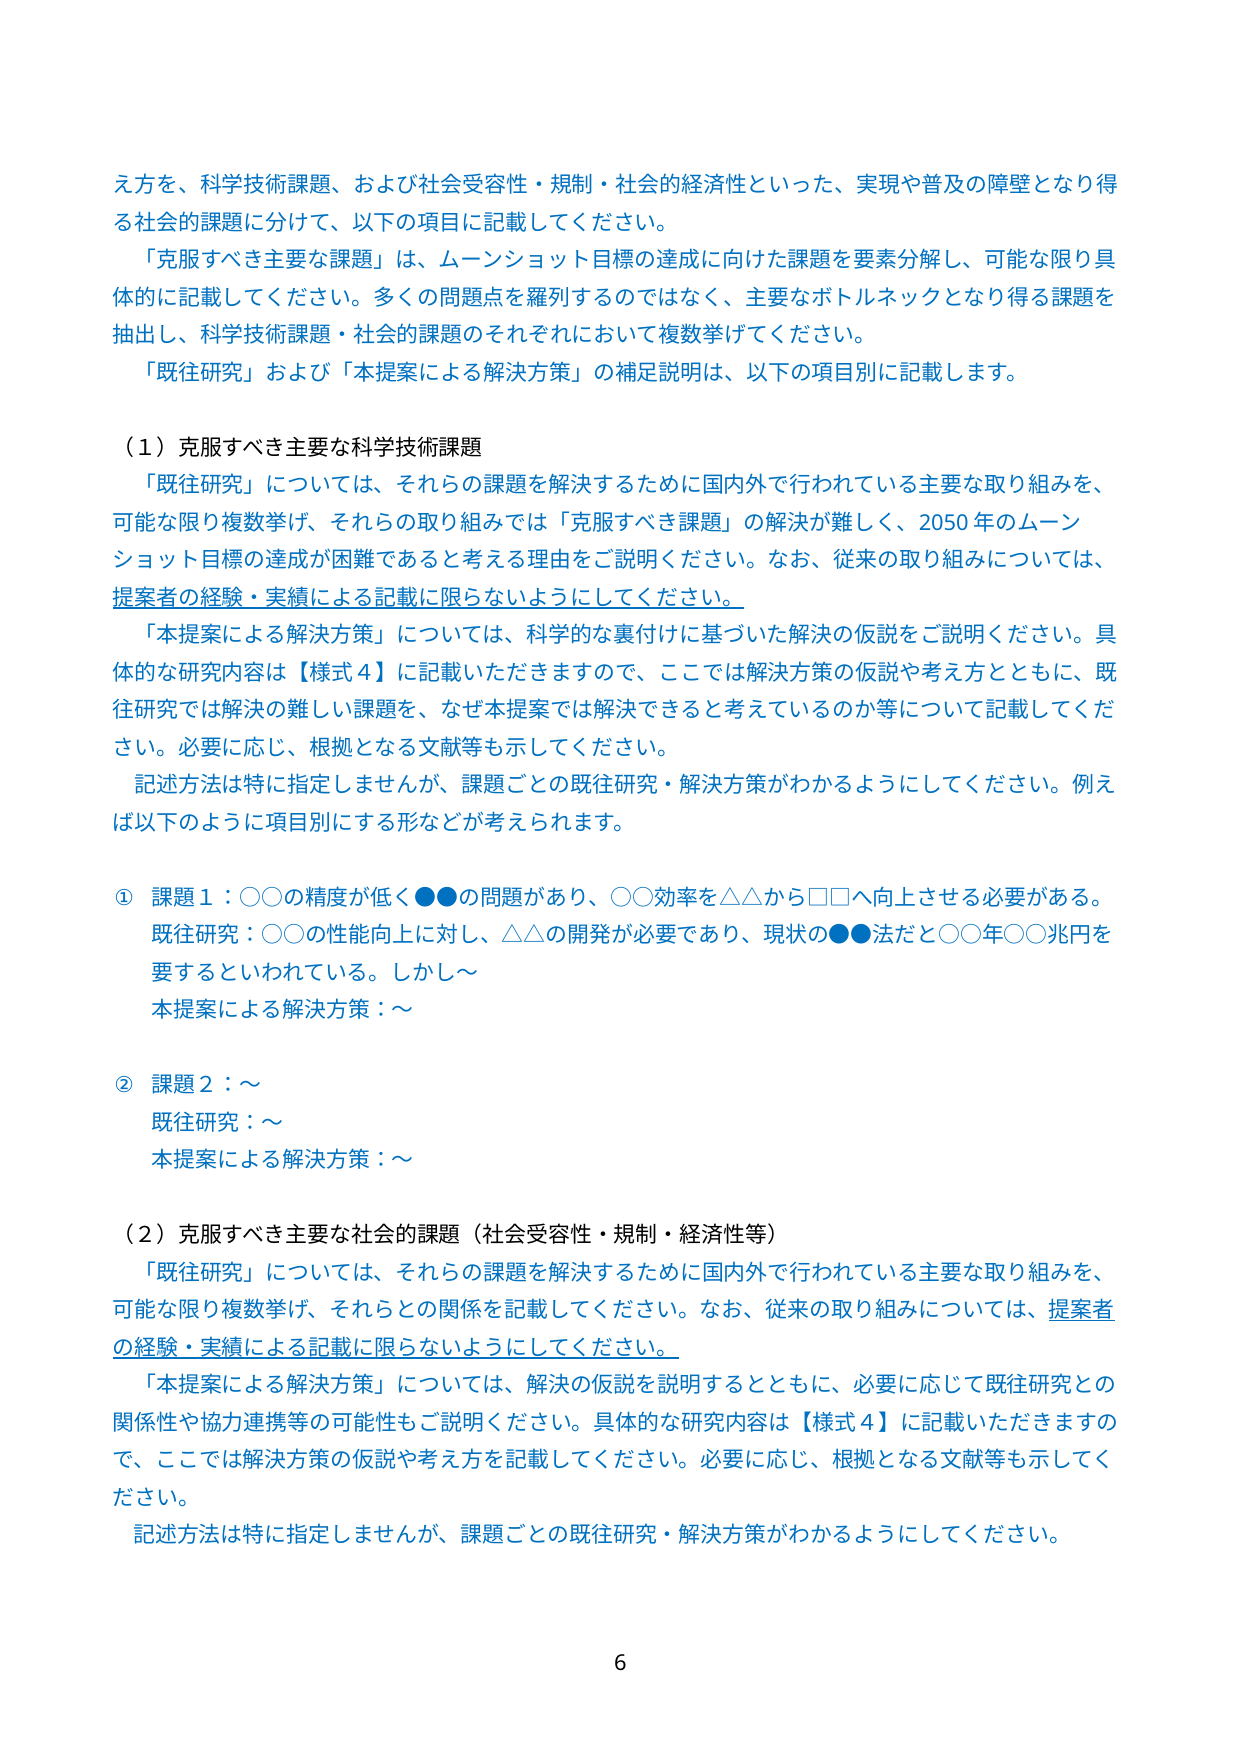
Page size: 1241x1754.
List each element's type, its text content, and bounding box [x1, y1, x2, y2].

text （２）克服すべき主要な社会的課題（社会受容性・規制・経済性等） [112, 1214, 1128, 1252]
text 記述方法は特に指定しませんが、課題ごとの既往研究・解決方策がわかるようにしてください。例えば以下のように項目別にする形などが考えられます。 [112, 764, 1128, 839]
list 課題１：○○の精度が低く●●の問題があり、○○効率を△△から□□へ向上させる必要がある。 既往研究：○○の性能向上に対し、△△の開発が必要であり、現状の●●法だと○○年○○兆円を要するといわれている。しかし～ 本提案による解決方策：～ [114, 877, 1128, 1064]
list 課題２：～ 既往研究：～ 本提案による解決方策：～ [114, 1064, 1128, 1177]
text 「本提案による解決方策」については、解決の仮説を説明するとともに、必要に応じて既往研究との関係性や協力連携等の可能性もご説明ください。具体的な研究内容は【様式４】に記載いただきますので、ここでは解決方策の仮説や考え方を記載してください。必要に応じ、根拠となる文献等も示してください。 [112, 1364, 1128, 1514]
text 「既往研究」および「本提案による解決方策」の補足説明は、以下の項目別に記載します。 [112, 352, 1128, 389]
text 「既往研究」については、それらの課題を解決するために国内外で行われている主要な取り組みを、可能な限り複数挙げ、それらの取り組みでは「克服すべき課題」の解決が難しく、2050年のムーンショット目標の達成が困難であると考える理由をご説明ください。なお、従来の取り組みについては、提案者の経験・実績による記載に限らないようにしてください。 [112, 464, 1128, 614]
text 「克服すべき主要な課題」は、ムーンショット目標の達成に向けた課題を要素分解し、可能な限り具体的に記載してください。多くの問題点を羅列するのではなく、主要なボトルネックとなり得る課題を抽出し、科学技術課題・社会的課題のそれぞれにおいて複数挙げてください。 [112, 239, 1128, 352]
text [112, 164, 1128, 239]
list 記述方法は特に指定しませんが、課題ごとの既往研究・解決方策がわかるようにしてください。 [111, 1514, 1128, 1552]
text 「本提案による解決方策」については、科学的な裏付けに基づいた解決の仮説をご説明ください。具体的な研究内容は【様式４】に記載いただきますので、ここでは解決方策の仮説や考え方とともに、既往研究では解決の難しい課題を、なぜ本提案では解決できると考えているのか等について記載してください。必要に応じ、根拠となる文献等も示してください。 [112, 614, 1128, 764]
text 「既往研究」については、それらの課題を解決するために国内外で行われている主要な取り組みを、可能な限り複数挙げ、それらとの関係を記載してください。なお、従来の取り組みについては、提案者の経験・実績による記載に限らないようにしてください。 [112, 1252, 1128, 1364]
text （１）克服すべき主要な科学技術課題 [112, 427, 1128, 464]
